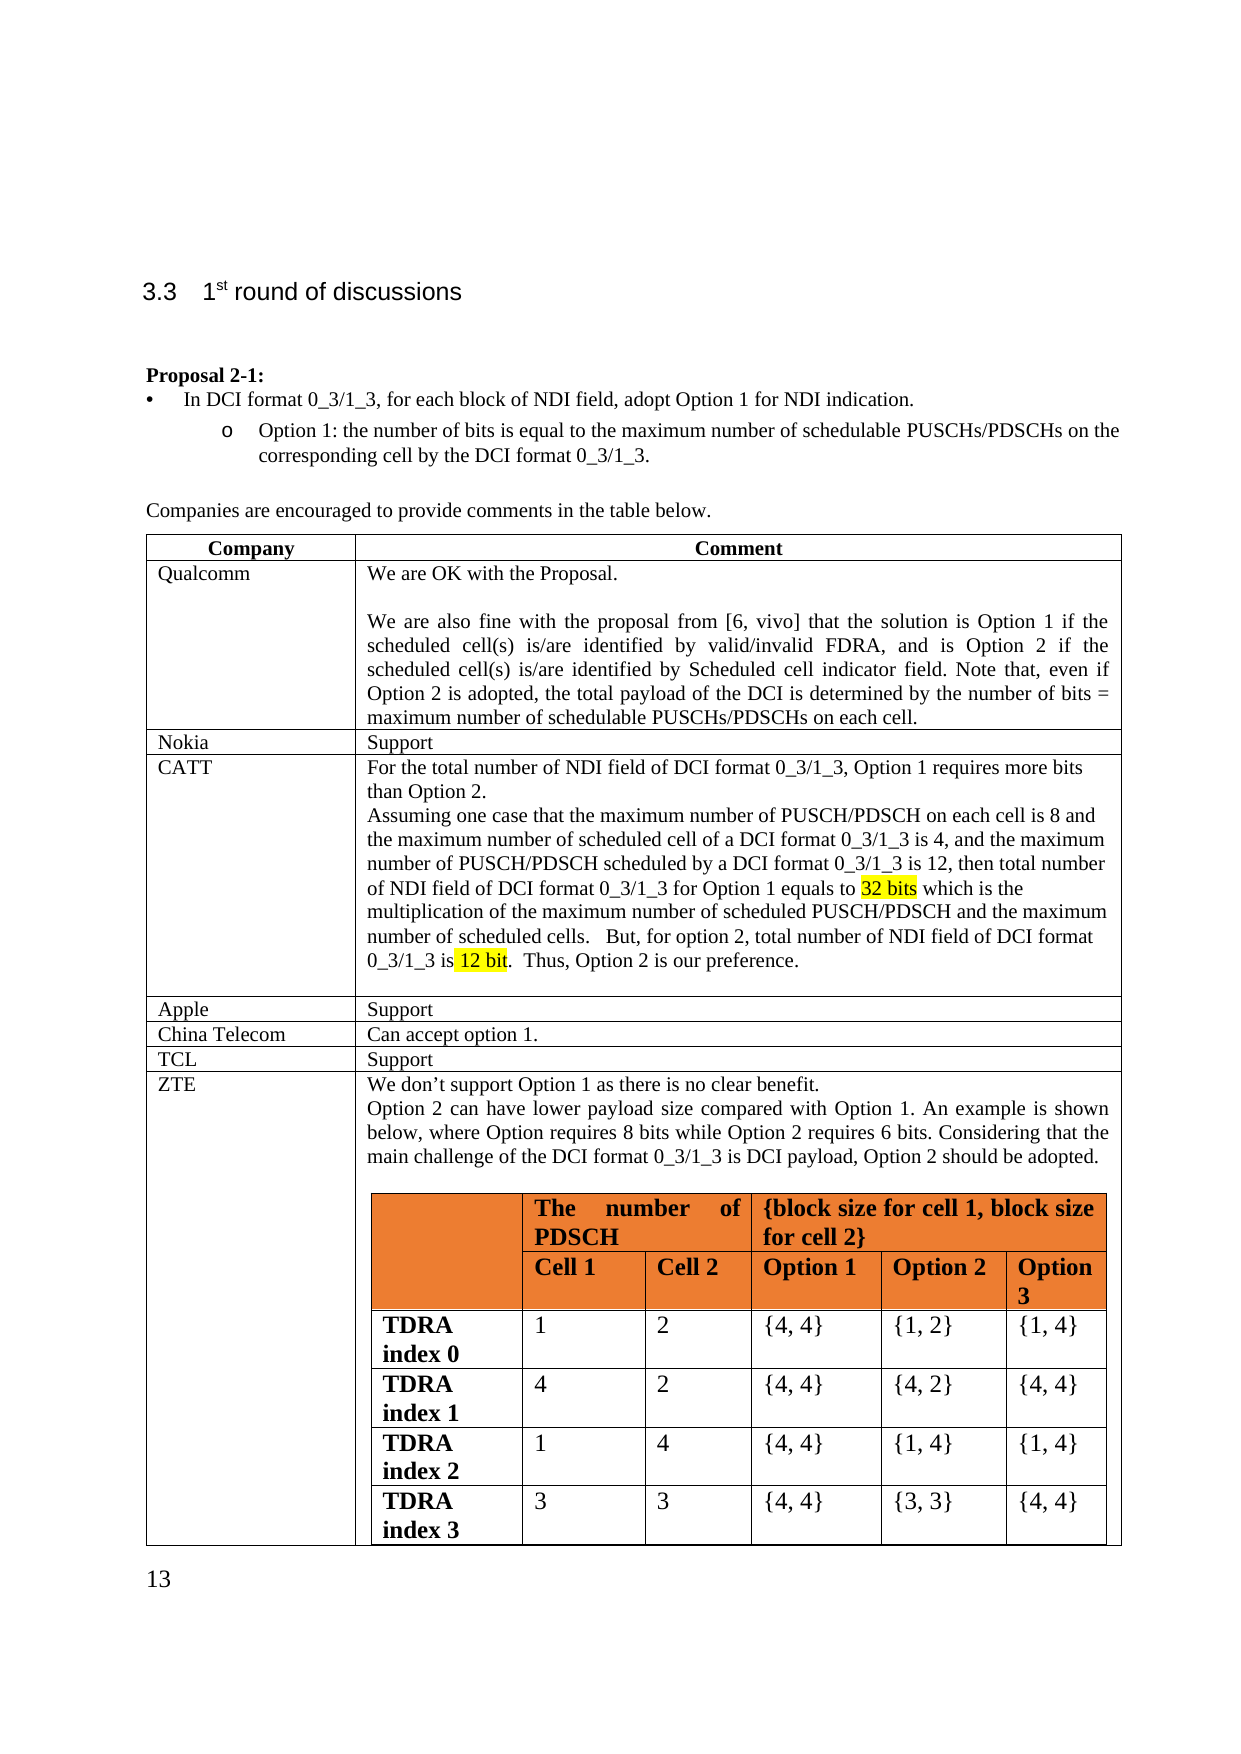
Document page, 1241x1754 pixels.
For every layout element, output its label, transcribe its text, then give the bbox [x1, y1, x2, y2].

table_header Company [147, 535, 355, 559]
table_cell CATT [147, 755, 355, 996]
table_header Comment [356, 535, 1121, 559]
table_cell Apple [147, 997, 355, 1021]
table_cell Support [356, 997, 1121, 1021]
subtitle 1st round of discussions [142, 277, 1122, 306]
table_cell Nokia [147, 730, 355, 754]
table_cell We are OK with the Proposal. We are also fine with the proposal from [6, vivo] that the solution is Option 1 if the scheduled cell(s) is/are identified by valid/invalid FDRA, and is Option 2 if the scheduled cell(s) is/are identified by Scheduled cell indicator field. Note that, even if Option 2 is adopted, the total payload of the DCI is determined by the number of bits = maximum number of schedulable PUSCHs/PDSCHs on each cell. [356, 561, 1121, 729]
table_cell For the total number of NDI field of DCI format 0_3/1_3, Option 1 requires more bits than Option 2. Assuming one case that the maximum number of PUSCH/PDSCH on each cell is 8 and the maximum number of scheduled cell of a DCI format 0_3/1_3 is 4, and the maximum number of PUSCH/PDSCH scheduled by a DCI format 0_3/1_3 is 12, then total number of NDI field of DCI format 0_3/1_3 for Option 1 equals to 32 bits which is the multiplication of the maximum number of scheduled PUSCH/PDSCH and the maximum number of scheduled cells. But, for option 2, total number of NDI field of DCI format 0_3/1_3 is 12 bit. Thus, Option 2 is our preference. [356, 755, 1121, 996]
text Companies are encouraged to provide comments in the table below. [146, 498, 1122, 522]
table_cell Support [356, 730, 1121, 754]
table_cell Can accept option 1. [356, 1022, 1121, 1046]
list In DCI format 0_3/1_3, for each block of NDI field, adopt Option 1 for NDI indication. [146, 387, 1122, 411]
table_cell ZTE [147, 1072, 355, 1545]
table_cell TCL [147, 1047, 355, 1071]
subtitle Proposal 2-1: [146, 363, 1122, 387]
table_cell Qualcomm [147, 561, 355, 729]
table_cell Support [356, 1047, 1121, 1071]
list Option 1: the number of bits is equal to the maximum number of schedulable PUSCHs/PDSCHs on the corresponding cell by the DCI format 0_3/1_3. [221, 418, 1122, 467]
table_cell China Telecom [147, 1022, 355, 1046]
